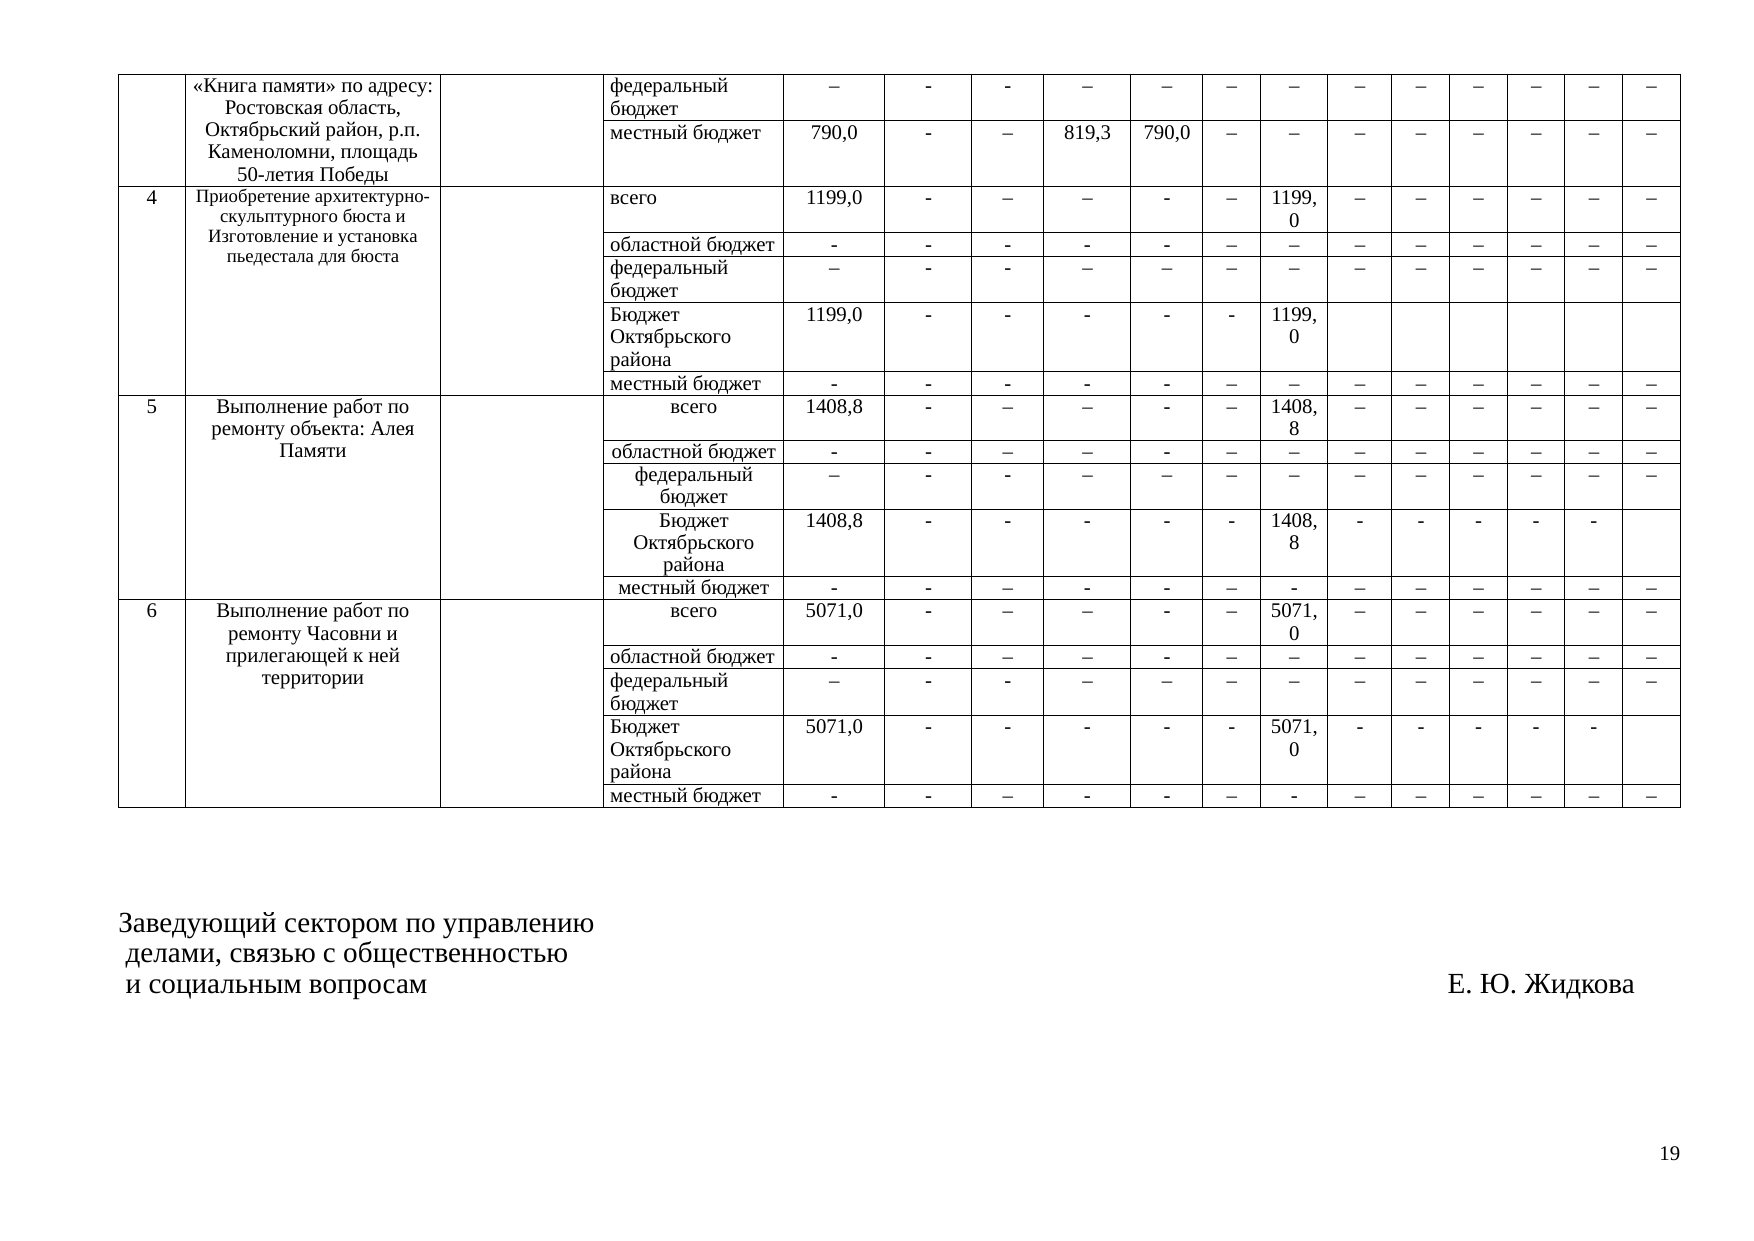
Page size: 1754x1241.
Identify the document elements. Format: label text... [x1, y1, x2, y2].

table_cell - [1565, 716, 1622, 783]
table_cell – [1392, 257, 1449, 302]
table_cell – [1392, 121, 1449, 186]
table_cell – [972, 396, 1043, 440]
text Заведующий сектором по управлению [118, 907, 1680, 938]
table_cell – [1450, 75, 1507, 120]
table_cell - [885, 441, 971, 463]
table_cell – [1623, 372, 1680, 395]
table_cell – [1450, 669, 1507, 714]
table_cell - [972, 464, 1043, 508]
table_cell местный бюджет [604, 372, 783, 395]
table_cell – [1392, 785, 1449, 807]
table_cell – [1623, 121, 1680, 186]
table_cell – [1131, 464, 1202, 508]
table_cell областной бюджет [604, 646, 783, 668]
table_cell 5071,0 [1261, 600, 1327, 644]
table_cell – [784, 257, 884, 302]
table_cell [1623, 303, 1680, 371]
table_cell - [1261, 577, 1327, 599]
table_cell - [1131, 372, 1202, 395]
table_cell – [1261, 372, 1327, 395]
table_cell – [1450, 372, 1507, 395]
table_cell всего [604, 396, 783, 440]
table_cell – [1565, 441, 1622, 463]
table_cell - [784, 233, 884, 256]
table_cell – [1203, 233, 1260, 256]
table_cell – [1328, 187, 1391, 232]
table_cell – [1392, 187, 1449, 232]
table_cell – [1392, 577, 1449, 599]
table_cell местный бюджет [604, 577, 783, 599]
table_cell Приобретение архитектурно-скульптурного бюста и Изготовление и установка пьедестала для бюста [186, 187, 440, 395]
table_cell – [1450, 441, 1507, 463]
table_cell – [1392, 75, 1449, 120]
table_cell - [972, 372, 1043, 395]
table_cell – [1328, 396, 1391, 440]
table_cell - [1565, 510, 1622, 576]
table_cell – [972, 600, 1043, 644]
table_cell - [1044, 510, 1130, 576]
table_cell – [1261, 646, 1327, 668]
table_cell – [1203, 396, 1260, 440]
table_cell Бюджет Октябрьского района [604, 510, 783, 576]
table_cell – [1328, 464, 1391, 508]
table_cell - [784, 441, 884, 463]
table_cell - [885, 785, 971, 807]
table_cell [441, 396, 603, 599]
table_cell – [1565, 257, 1622, 302]
table_cell – [1328, 372, 1391, 395]
table_cell – [1044, 441, 1130, 463]
table_cell [1508, 303, 1564, 371]
table_cell - [1044, 372, 1130, 395]
table_cell 1408,8 [784, 510, 884, 576]
table_cell - [885, 464, 971, 508]
table_cell – [1392, 464, 1449, 508]
table_cell – [1565, 646, 1622, 668]
table_cell – [1044, 396, 1130, 440]
table_cell – [1328, 785, 1391, 807]
table_cell – [1261, 441, 1327, 463]
table_cell – [1044, 187, 1130, 232]
table_cell - [1044, 577, 1130, 599]
table_cell – [1044, 257, 1130, 302]
table_cell – [1328, 600, 1391, 644]
table_cell – [1392, 396, 1449, 440]
table_cell 1408,8 [1261, 510, 1327, 576]
table_cell 1408,8 [1261, 396, 1327, 440]
table_cell - [1508, 510, 1564, 576]
table_cell – [1623, 577, 1680, 599]
table_cell – [1328, 646, 1391, 668]
table_cell 5071,0 [784, 716, 884, 783]
table_cell 5 [119, 396, 185, 599]
table_cell 1199,0 [784, 187, 884, 232]
table_cell Бюджет Октябрьского района [604, 303, 783, 371]
table_cell - [885, 75, 971, 120]
table_cell – [972, 441, 1043, 463]
table_cell - [1131, 187, 1202, 232]
table_cell - [1131, 785, 1202, 807]
table_cell - [1131, 441, 1202, 463]
table_cell - [885, 187, 971, 232]
table_cell – [1044, 464, 1130, 508]
table_cell – [1328, 75, 1391, 120]
table_cell – [1508, 577, 1564, 599]
table_cell – [1044, 600, 1130, 644]
table_cell - [1131, 233, 1202, 256]
table_cell - [972, 75, 1043, 120]
table_cell [441, 600, 603, 807]
table_cell - [1044, 303, 1130, 371]
table_cell – [1565, 121, 1622, 186]
table_cell – [1565, 464, 1622, 508]
table_cell – [1508, 75, 1564, 120]
table_cell – [1203, 669, 1260, 714]
table_cell - [1131, 716, 1202, 783]
table_cell - [1203, 303, 1260, 371]
table_cell – [1623, 233, 1680, 256]
table_cell – [1203, 464, 1260, 508]
table_cell – [1261, 257, 1327, 302]
table_cell – [1203, 187, 1260, 232]
table_cell 1199,0 [784, 303, 884, 371]
table_cell – [1392, 669, 1449, 714]
table_cell – [784, 464, 884, 508]
table_cell – [972, 646, 1043, 668]
table_cell - [1044, 716, 1130, 783]
table_cell 5071,0 [784, 600, 884, 644]
table_cell – [1392, 441, 1449, 463]
table_cell – [1450, 577, 1507, 599]
table_cell – [1450, 464, 1507, 508]
table_cell - [885, 669, 971, 714]
table_cell - [1203, 510, 1260, 576]
table_cell всего [604, 600, 783, 644]
table_cell – [1623, 396, 1680, 440]
table_cell - [972, 257, 1043, 302]
table_cell - [885, 303, 971, 371]
table_cell - [784, 577, 884, 599]
table_cell - [972, 510, 1043, 576]
table_cell – [1392, 646, 1449, 668]
table_cell федеральный бюджет [604, 257, 783, 302]
table_cell – [1508, 464, 1564, 508]
table_cell - [1044, 233, 1130, 256]
table_cell – [1508, 646, 1564, 668]
table_cell – [1508, 600, 1564, 644]
table_cell - [1131, 646, 1202, 668]
table_cell – [1450, 785, 1507, 807]
table_cell - [1328, 510, 1391, 576]
table_cell – [1565, 600, 1622, 644]
table_cell - [885, 600, 971, 644]
table_cell - [885, 577, 971, 599]
table_cell – [1328, 121, 1391, 186]
table_cell – [1623, 669, 1680, 714]
table_cell - [972, 669, 1043, 714]
table_cell – [1328, 233, 1391, 256]
table_cell - [1328, 716, 1391, 783]
text и социальным вопросам Е. Ю. Жидкова [118, 969, 1680, 1000]
table_cell – [1508, 785, 1564, 807]
table_cell 790,0 [1131, 121, 1202, 186]
table_cell - [784, 785, 884, 807]
table_cell – [1261, 75, 1327, 120]
table_cell – [1261, 121, 1327, 186]
table_cell – [1261, 669, 1327, 714]
table_cell – [784, 75, 884, 120]
table_cell – [1131, 75, 1202, 120]
table_cell – [1261, 233, 1327, 256]
table_cell - [885, 121, 971, 186]
table_cell - [885, 372, 971, 395]
table_cell – [1450, 646, 1507, 668]
table_cell – [1203, 577, 1260, 599]
table_cell – [1392, 233, 1449, 256]
table_cell - [1131, 396, 1202, 440]
table_cell - [972, 716, 1043, 783]
table_cell – [1131, 669, 1202, 714]
table_cell – [1450, 233, 1507, 256]
table_cell [441, 187, 603, 395]
table_cell – [1565, 396, 1622, 440]
table_cell 4 [119, 187, 185, 395]
table_cell – [1131, 257, 1202, 302]
table_cell - [784, 372, 884, 395]
table_cell [1623, 716, 1680, 783]
table_cell – [1044, 75, 1130, 120]
table_cell [1328, 303, 1391, 371]
table_cell – [1565, 785, 1622, 807]
table_cell - [972, 233, 1043, 256]
table_cell Выполнение работ по ремонту Часовни и прилегающей к ней территории [186, 600, 440, 807]
table_cell – [1044, 646, 1130, 668]
table_cell – [1450, 187, 1507, 232]
table_cell - [1131, 510, 1202, 576]
table_cell – [1044, 669, 1130, 714]
table_cell – [1328, 441, 1391, 463]
table_cell 819,3 [1044, 121, 1130, 186]
table_cell – [1450, 121, 1507, 186]
table_cell – [1203, 441, 1260, 463]
table_cell - [1450, 716, 1507, 783]
table_cell 1199,0 [1261, 187, 1327, 232]
table_cell – [1203, 785, 1260, 807]
table_cell – [1508, 233, 1564, 256]
table_cell – [1450, 396, 1507, 440]
table_cell - [1450, 510, 1507, 576]
table_cell – [972, 785, 1043, 807]
table_cell – [1623, 600, 1680, 644]
table_cell – [1328, 669, 1391, 714]
table_cell 1408,8 [784, 396, 884, 440]
table_cell всего [604, 187, 783, 232]
table_cell [1623, 510, 1680, 576]
table_cell - [1131, 303, 1202, 371]
table_cell – [1508, 669, 1564, 714]
table_cell - [1131, 600, 1202, 644]
table_cell – [1565, 187, 1622, 232]
text делами, связью с общественностью [118, 938, 1680, 969]
table_cell - [885, 233, 971, 256]
table_cell – [1623, 441, 1680, 463]
table_cell – [1623, 187, 1680, 232]
table_cell – [1328, 257, 1391, 302]
table_cell - [1261, 785, 1327, 807]
table_cell федеральный бюджет [604, 464, 783, 508]
table_cell - [972, 303, 1043, 371]
table_cell – [1508, 187, 1564, 232]
table_cell – [1508, 396, 1564, 440]
table_cell федеральный бюджет [604, 75, 783, 120]
table_cell - [1508, 716, 1564, 783]
table_cell [1565, 303, 1622, 371]
table_cell – [1508, 121, 1564, 186]
table_cell – [1203, 257, 1260, 302]
table_cell – [1450, 600, 1507, 644]
table_cell - [1392, 716, 1449, 783]
table_cell - [885, 510, 971, 576]
table_cell – [1392, 600, 1449, 644]
table_cell - [1203, 716, 1260, 783]
table_cell – [784, 669, 884, 714]
table_cell – [1203, 372, 1260, 395]
table_cell – [1565, 669, 1622, 714]
table_cell – [1450, 257, 1507, 302]
table_cell - [885, 257, 971, 302]
table_cell - [885, 646, 971, 668]
table_cell 790,0 [784, 121, 884, 186]
table_cell – [1328, 577, 1391, 599]
table_cell – [1508, 257, 1564, 302]
table_cell областной бюджет [604, 441, 783, 463]
table_cell – [1565, 577, 1622, 599]
table_cell – [1508, 441, 1564, 463]
table_cell федеральный бюджет [604, 669, 783, 714]
table_cell [1392, 303, 1449, 371]
table_cell [1450, 303, 1507, 371]
table_cell местный бюджет [604, 121, 783, 186]
table_cell – [1565, 75, 1622, 120]
table_cell – [972, 577, 1043, 599]
table_cell Бюджет Октябрьского района [604, 716, 783, 783]
table_cell – [1203, 646, 1260, 668]
table_cell – [1565, 233, 1622, 256]
table_cell – [1565, 372, 1622, 395]
table_cell Выполнение работ по ремонту объекта: Алея Памяти [186, 396, 440, 599]
table_cell – [1623, 646, 1680, 668]
table_cell – [1508, 372, 1564, 395]
table_cell - [784, 646, 884, 668]
table_cell – [1203, 121, 1260, 186]
table_cell – [1623, 464, 1680, 508]
table_cell – [1392, 372, 1449, 395]
table_cell – [1623, 257, 1680, 302]
table_cell местный бюджет [604, 785, 783, 807]
table_cell – [972, 121, 1043, 186]
table_cell - [1392, 510, 1449, 576]
table_cell 6 [119, 600, 185, 807]
table_cell – [1261, 464, 1327, 508]
table_cell - [885, 396, 971, 440]
table_cell - [1131, 577, 1202, 599]
table_cell – [1203, 75, 1260, 120]
table_cell 1199,0 [1261, 303, 1327, 371]
table_cell 5071,0 [1261, 716, 1327, 783]
table_cell – [1623, 75, 1680, 120]
table_cell – [1623, 785, 1680, 807]
table_cell - [885, 716, 971, 783]
table_cell - [1044, 785, 1130, 807]
table_cell областной бюджет [604, 233, 783, 256]
table_cell – [1203, 600, 1260, 644]
table_cell – [972, 187, 1043, 232]
